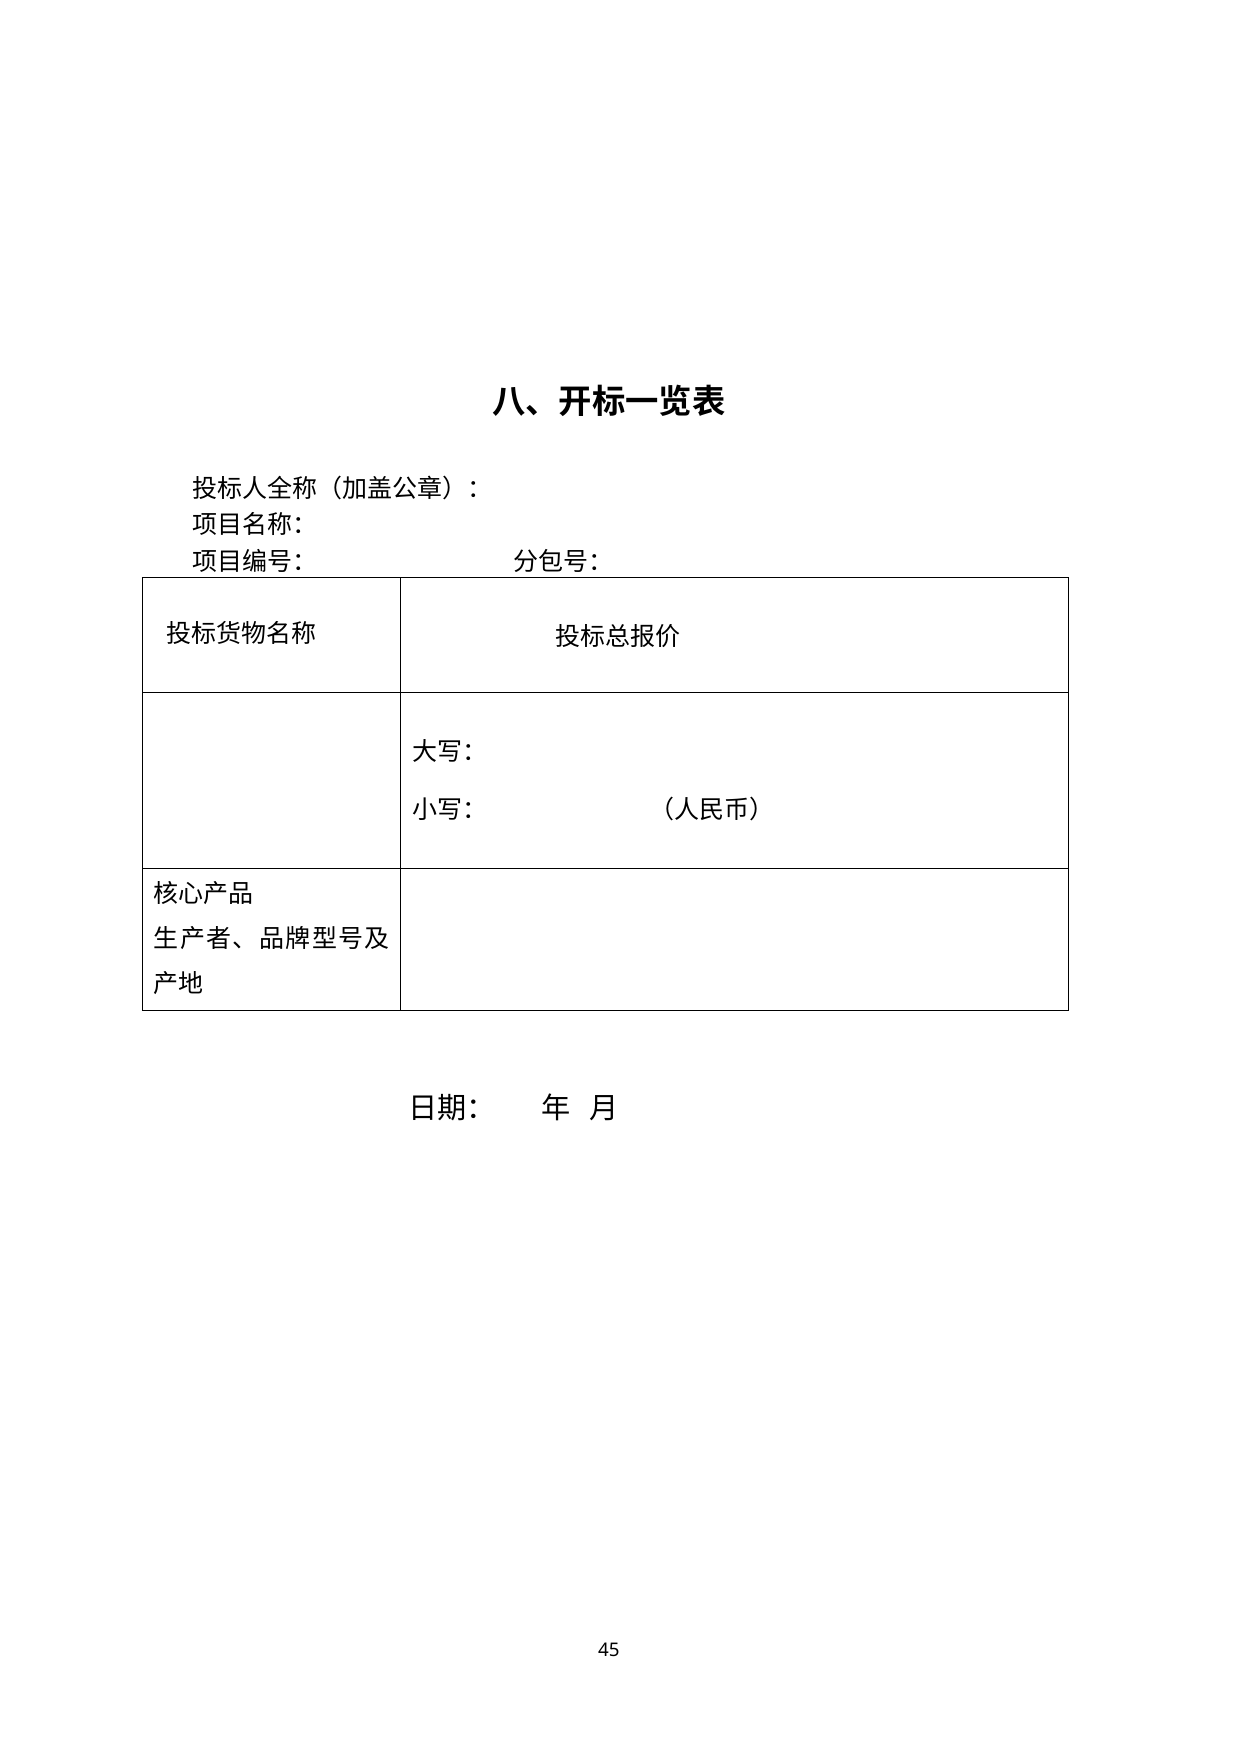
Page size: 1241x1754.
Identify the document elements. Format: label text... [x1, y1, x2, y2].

text 日期： 年 月 [142, 1085, 1075, 1127]
text 项目编号： 分包号： [142, 541, 1075, 577]
table_cell [143, 693, 400, 868]
table_cell 大写： 小写： （人民币） [401, 693, 1068, 868]
table_cell 核心产品 生产者、品牌型号及产地 [143, 869, 400, 1010]
table_cell [401, 869, 1068, 1010]
text 项目名称： [142, 505, 1075, 541]
table_header 投标总报价 [401, 578, 1068, 692]
table_header 投标货物名称 [143, 578, 400, 692]
text 八、开标一览表 [142, 375, 1075, 423]
text 投标人全称（加盖公章）： [142, 468, 1075, 505]
